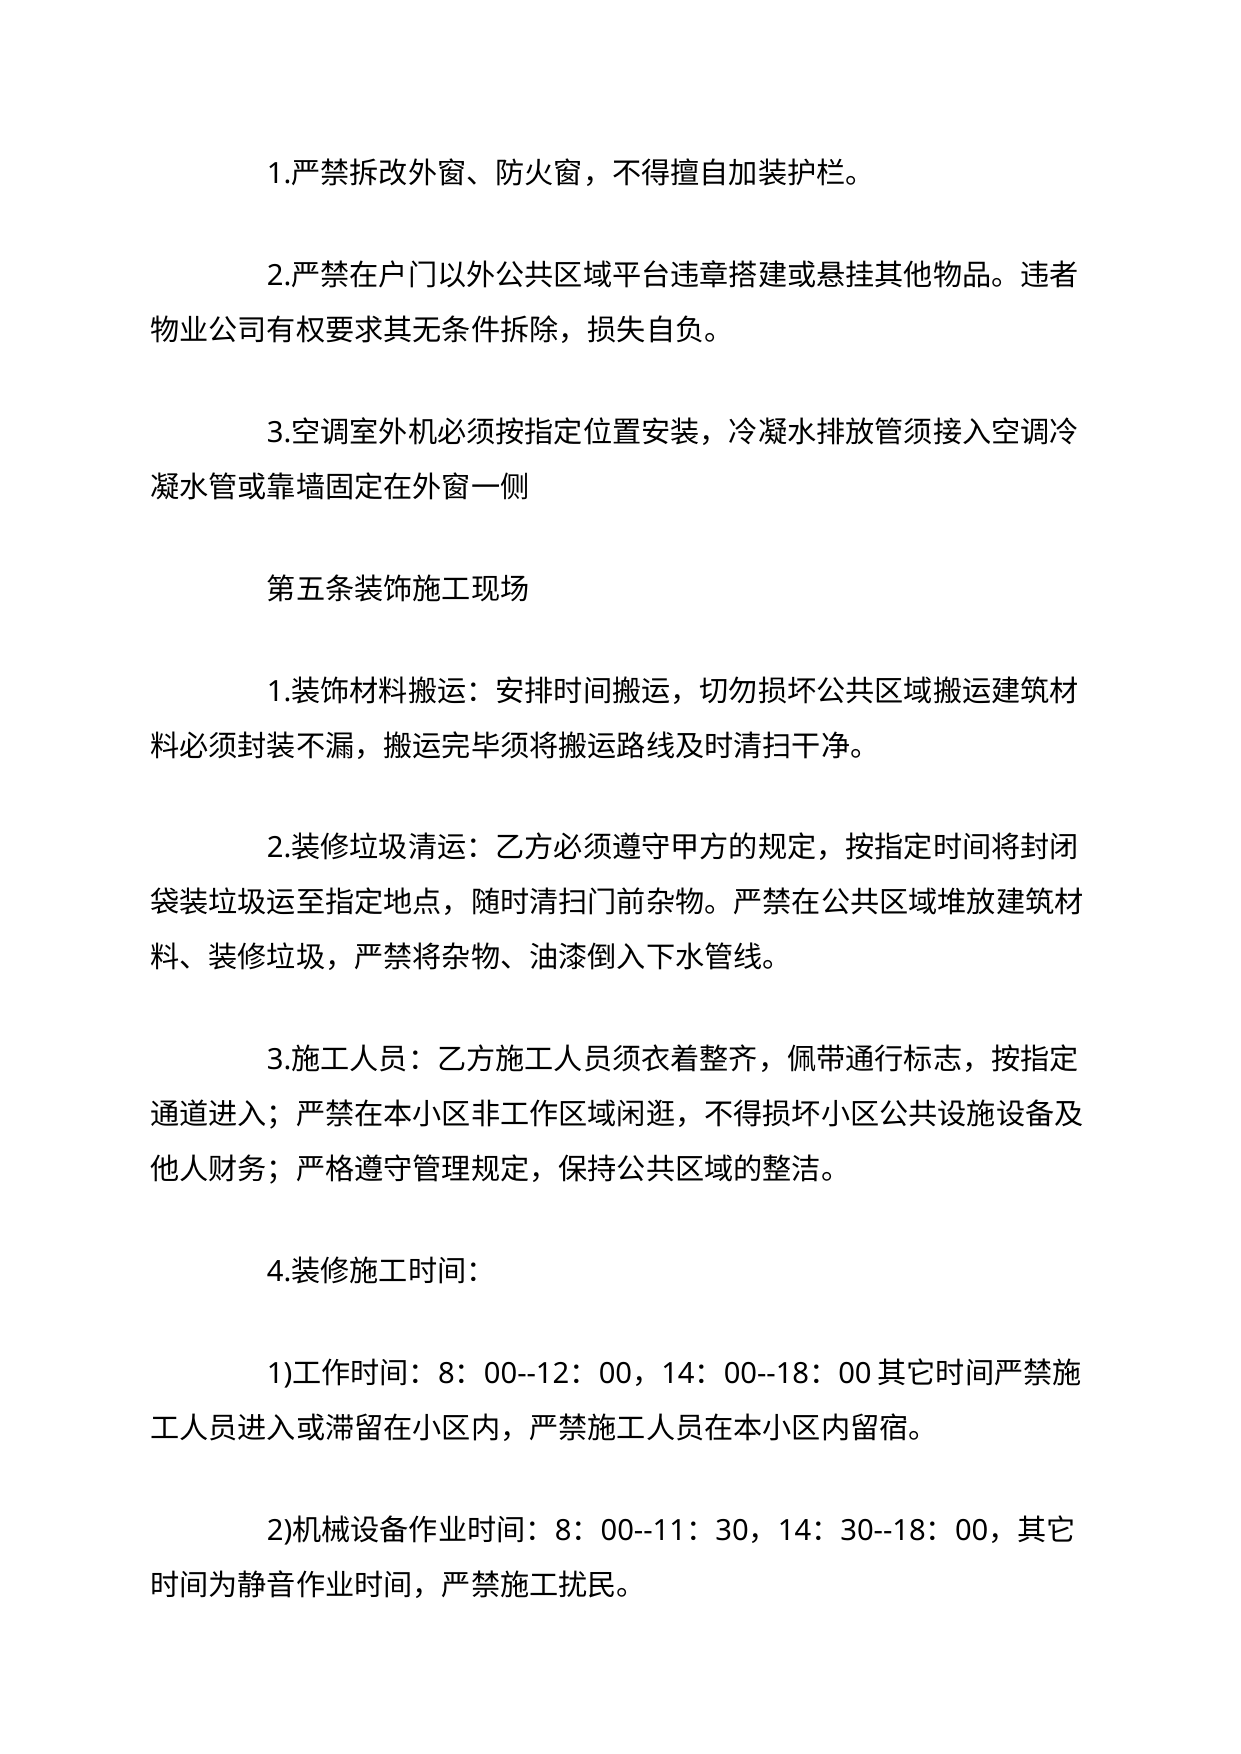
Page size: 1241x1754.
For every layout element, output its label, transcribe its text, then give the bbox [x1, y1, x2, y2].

text 2)机械设备作业时间：8：00--11：30，14：30--18：00，其它时间为静音作业时间，严禁施工扰民。 [150, 1506, 1090, 1603]
text 1.装饰材料搬运：安排时间搬运，切勿损坏公共区域搬运建筑材料必须封装不漏，搬运完毕须将搬运路线及时清扫干净。 [150, 667, 1090, 764]
text 第五条装饰施工现场 [150, 566, 1090, 608]
text 2.装修垃圾清运：乙方必须遵守甲方的规定，按指定时间将封闭袋装垃圾运至指定地点，随时清扫门前杂物。严禁在公共区域堆放建筑材料、装修垃圾，严禁将杂物、油漆倒入下水管线。 [150, 824, 1090, 976]
text 3.空调室外机必须按指定位置安装，冷凝水排放管须接入空调冷凝水管或靠墙固定在外窗一侧 [150, 409, 1090, 506]
text 4.装修施工时间： [150, 1247, 1090, 1290]
text 3.施工人员：乙方施工人员须衣着整齐，佩带通行标志，按指定通道进入；严禁在本小区非工作区域闲逛，不得损坏小区公共设施设备及他人财务；严格遵守管理规定，保持公共区域的整洁。 [150, 1036, 1090, 1188]
text 2.严禁在户门以外公共区域平台违章搭建或悬挂其他物品。违者物业公司有权要求其无条件拆除，损失自负。 [150, 252, 1090, 349]
text 1.严禁拆改外窗、防火窗，不得擅自加装护栏。 [150, 150, 1090, 192]
text 1)工作时间：8：00--12：00，14：00--18：00其它时间严禁施工人员进入或滞留在小区内，严禁施工人员在本小区内留宿。 [150, 1349, 1090, 1447]
